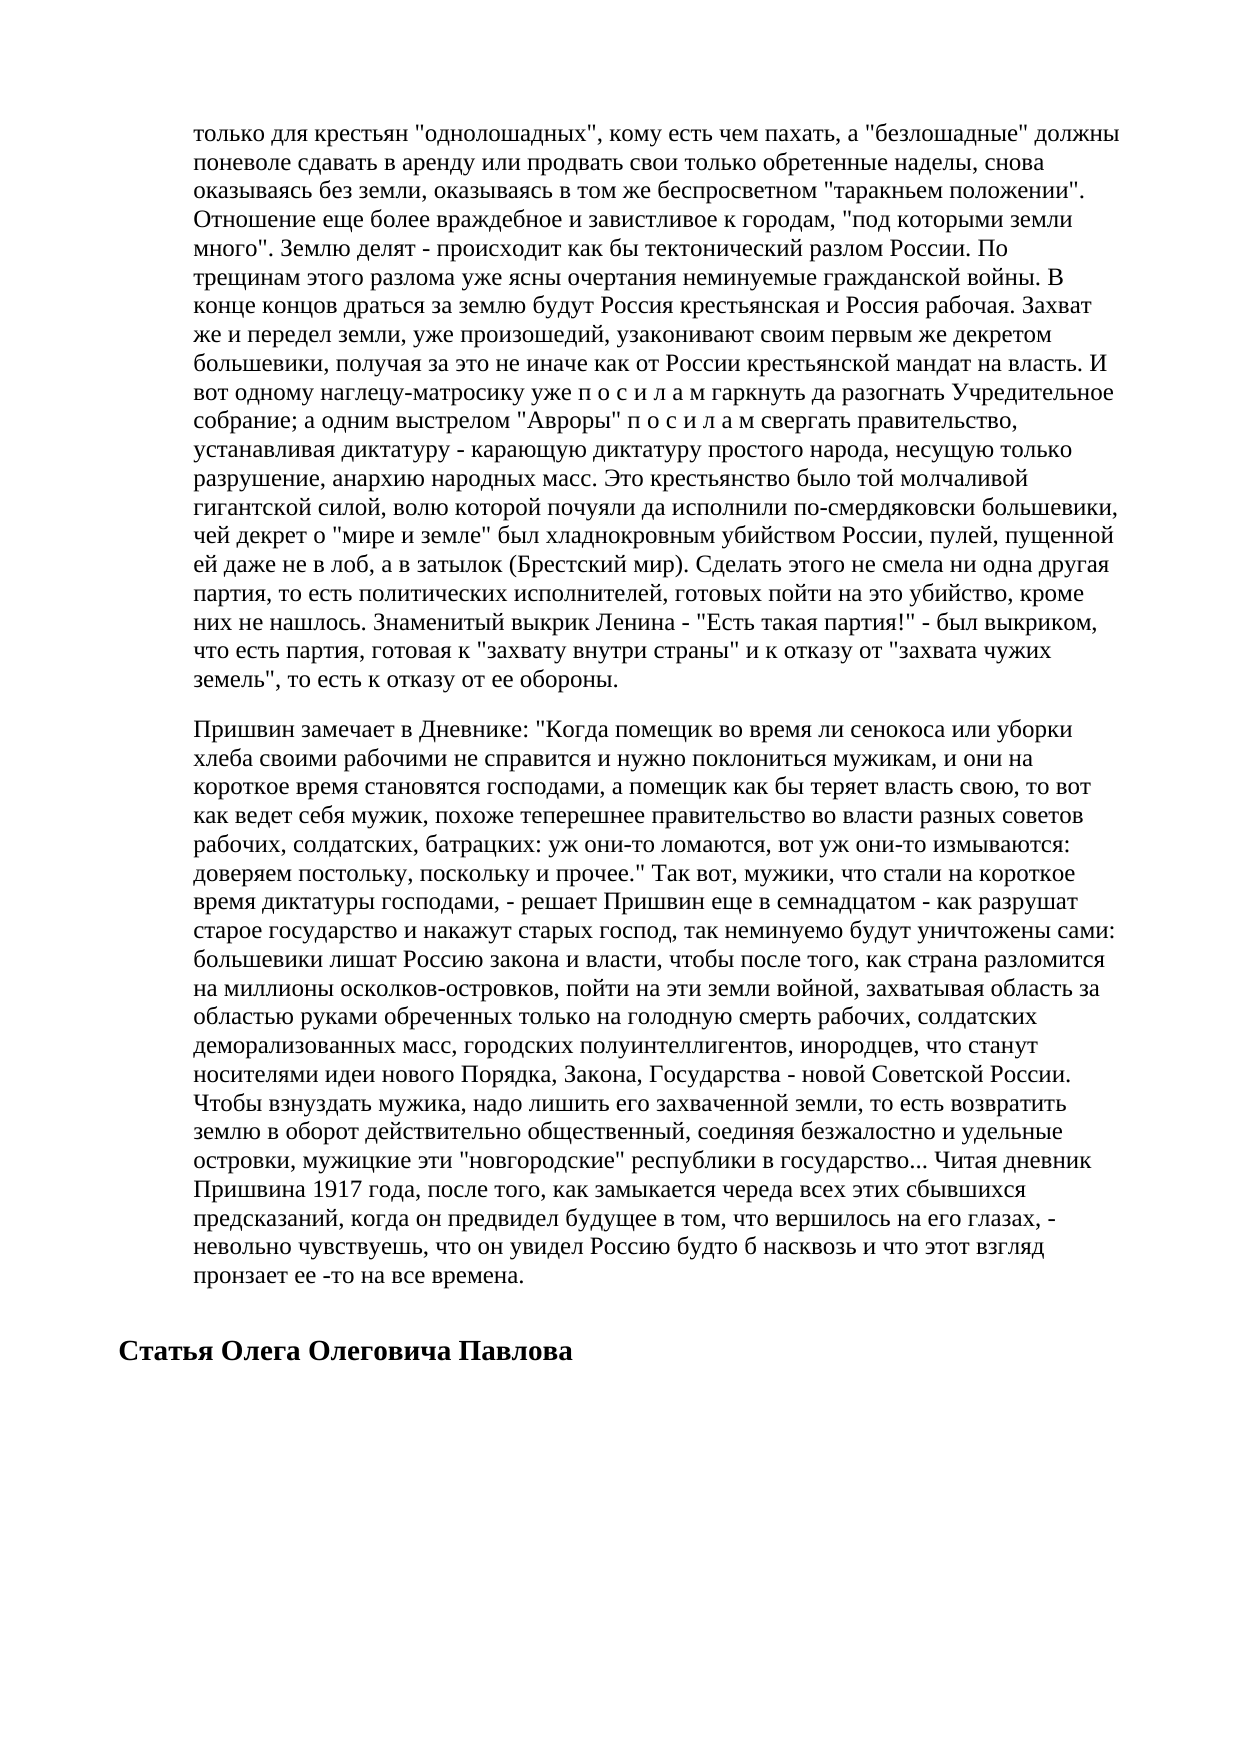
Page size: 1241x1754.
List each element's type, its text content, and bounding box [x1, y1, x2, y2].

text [193, 118, 1122, 693]
text Статья Олега Олеговича Павлова [118, 1333, 1122, 1366]
text Пришвин замечает в Дневнике: "Когда помещик во время ли сенокоса или уборки хлеба своими рабочими не справится и нужно поклониться мужикам, и они на короткое время становятся господами, а помещик как бы теряет власть свою, то вот как ведет себя мужик, похоже теперешнее правительство во власти разных советов рабочих, солдатских, батрацких: уж они-то ломаются, вот уж они-то измываются: доверяем постольку, поскольку и прочее." Так вот, мужики, что стали на короткое время диктатуры господами, - решает Пришвин еще в семнадцатом - как разрушат старое государство и накажут старых господ, так неминуемо будут уничтожены сами: большевики лишат Россию закона и власти, чтобы после того, как страна разломится на миллионы осколков-островков, пойти на эти земли войной, захватывая область за областью руками обреченных только на голодную смерть рабочих, солдатских деморализованных масс, городских полуинтеллигентов, инородцев, что станут носителями идеи нового Порядка, Закона, Государства - новой Советской России. Чтобы взнуздать мужика, надо лишить его захваченной земли, то есть возвратить землю в оборот действительно общественный, соединяя безжалостно и удельные островки, мужицкие эти "новгородские" республики в государство... Читая дневник Пришвина 1917 года, после того, как замыкается череда всех этих сбывшихся предсказаний, когда он предвидел будущее в том, что вершилось на его глазах, - невольно чувствуешь, что он увидел Россию будто б насквозь и что этот взгляд пронзает ее -то на все времена. [193, 714, 1122, 1289]
